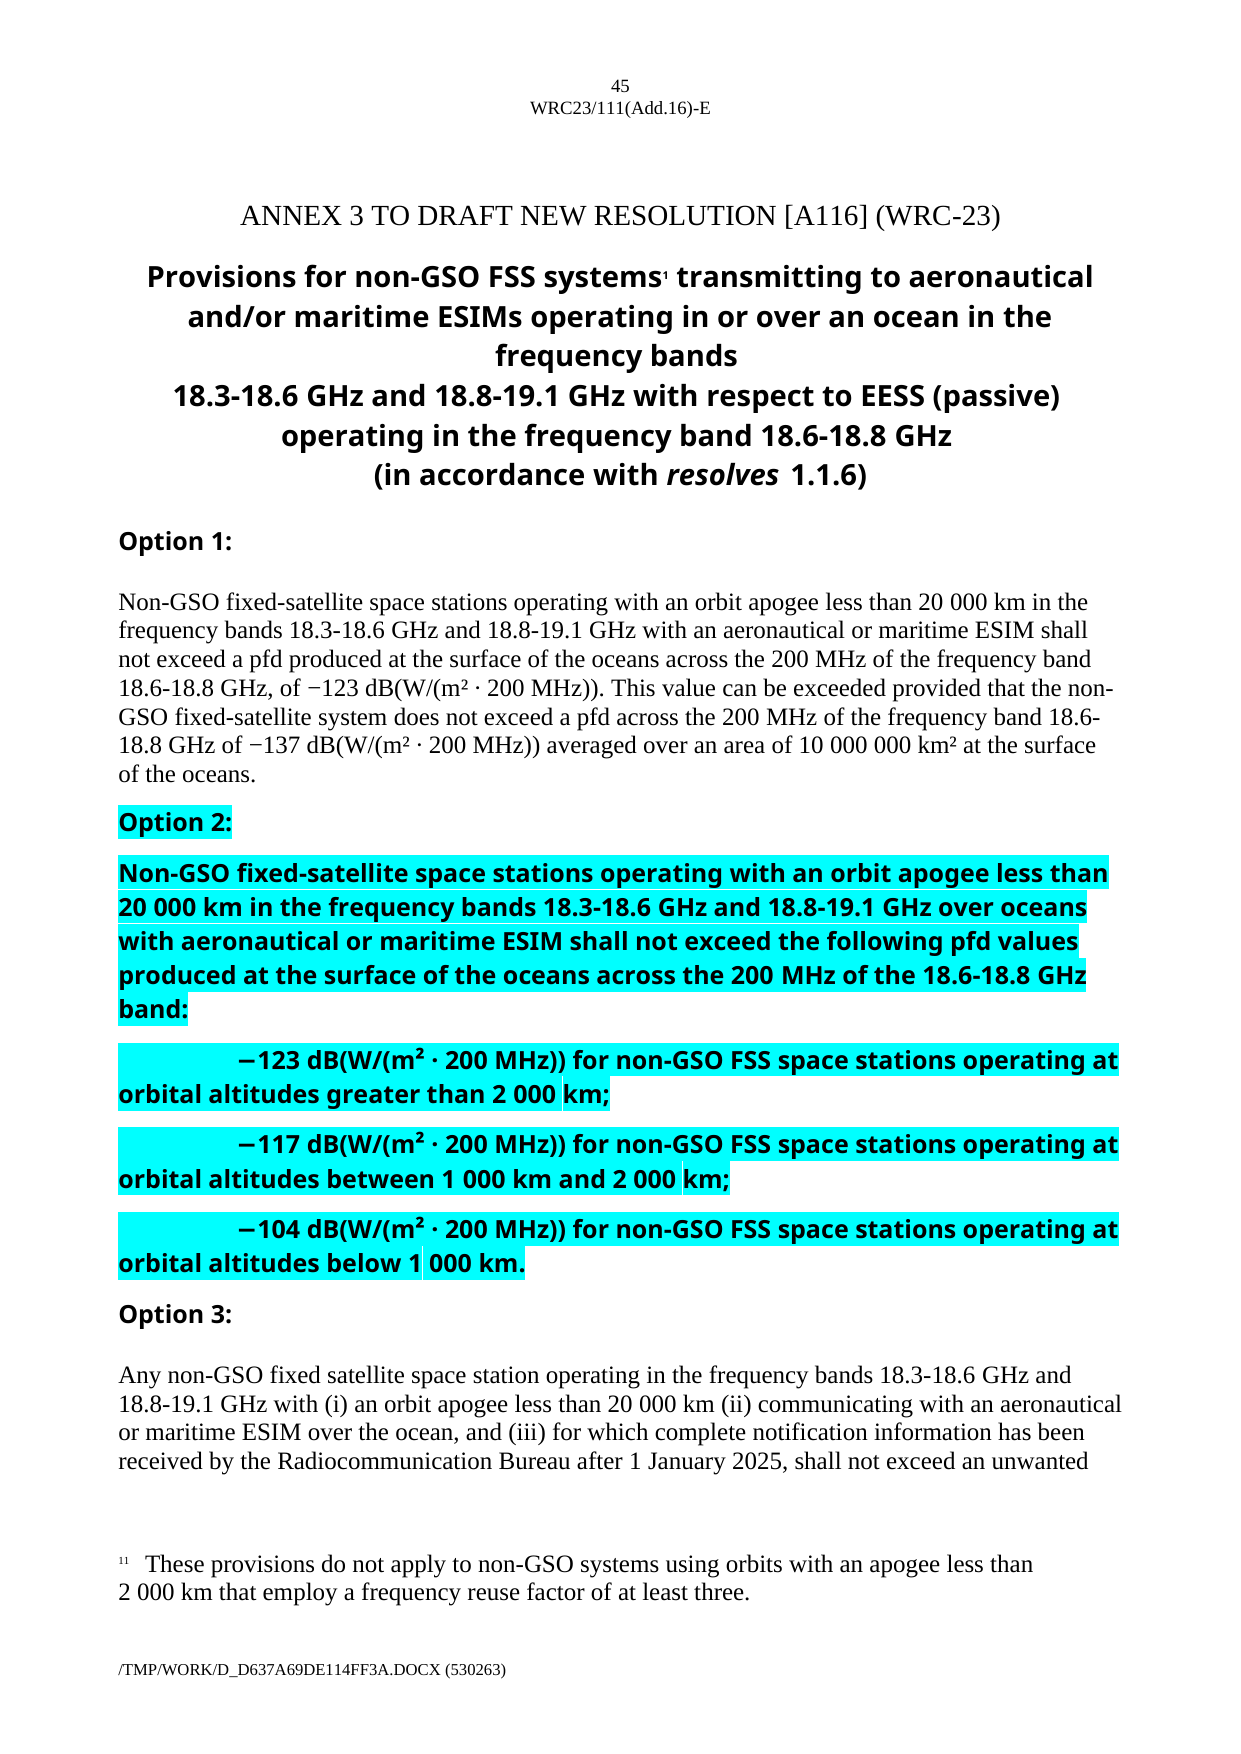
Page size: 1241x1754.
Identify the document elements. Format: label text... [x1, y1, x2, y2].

subtitle Option 3: [118, 1297, 1122, 1331]
title Non-GSO fixed-satellite space stations operating with an orbit apogee less than 20 000 km in the frequency bands 18.3-18.6 GHz and 18.8-19.1 GHz with an aeronautical or maritime ESIM shall not exceed a pfd produced at the surface of the oceans across the 200 MHz of the frequency band 18.6-18.8 GHz, of −123 dB(W/(m² ∙ 200 MHz)). This value can be exceeded provided that the non-GSO fixed-satellite system does not exceed a pfd across the 200 MHz of the frequency band 18.6-18.8 GHz of −137 dB(W/(m² ∙ 200 MHz)) averaged over an area of 10 000 000 km² at the surface of the oceans. [118, 587, 1122, 788]
subtitle Option 1: [118, 523, 1122, 558]
text Annex 3 to draft new Resolution [A116] (WRC-23) [118, 198, 1122, 231]
title Provisions for non-GSO FSS systems1 transmitting to aeronautical and/or maritime ESIMs operating in or over an ocean in the frequency bands 18.3-18.6 GHz and 18.8-19.1 GHz with respect to EESS (passive) operating in the frequency band 18.6-18.8 GHz (in accordance with resolves 1.1.6) [118, 256, 1122, 494]
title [118, 1360, 1122, 1475]
